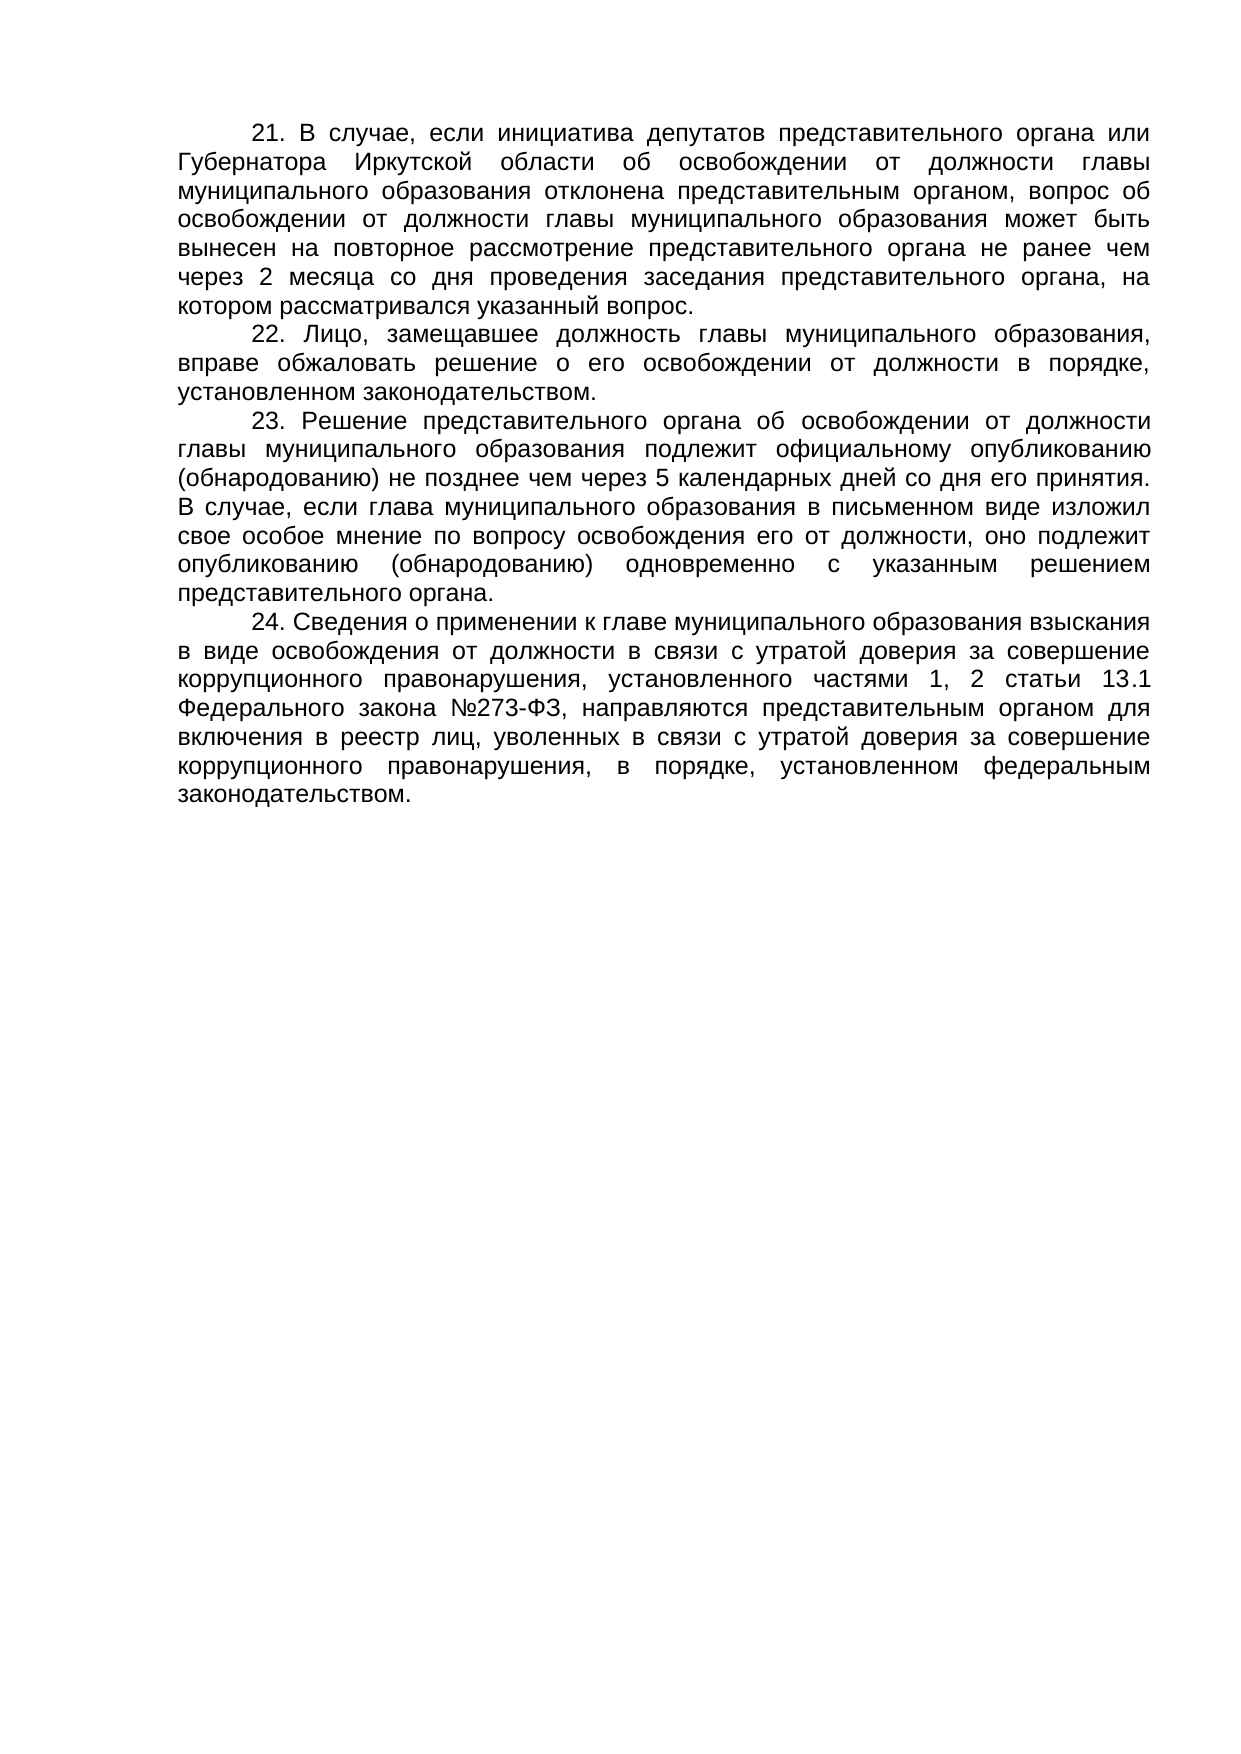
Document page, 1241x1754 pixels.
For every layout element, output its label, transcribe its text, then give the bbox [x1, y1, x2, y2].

text 24. Сведения о применении к главе муниципального образования взыскания в виде освобождения от должности в связи с утратой доверия за совершение коррупционного правонарушения, установленного частями 1, 2 статьи 13.1 Федерального закона №273-ФЗ, направляются представительным органом для включения в реестр лиц, уволенных в связи с утратой доверия за совершение коррупционного правонарушения, в порядке, установленном федеральным законодательством. [177, 607, 1152, 808]
text 21. В случае, если инициатива депутатов представительного органа или Губернатора Иркутской области об освобождении от должности главы муниципального образования отклонена представительным органом, вопрос об освобождении от должности главы муниципального образования может быть вынесен на повторное рассмотрение представительного органа не ранее чем через 2 месяца со дня проведения заседания представительного органа, на котором рассматривался указанный вопрос. [177, 118, 1152, 319]
text 22. Лицо, замещавшее должность главы муниципального образования, вправе обжаловать решение о его освобождении от должности в порядке, установленном законодательством. [177, 319, 1152, 406]
text 23. Решение представительного органа об освобождении от должности главы муниципального образования подлежит официальному опубликованию (обнародованию) не позднее чем через 5 календарных дней со дня его принятия. В случае, если глава муниципального образования в письменном виде изложил свое особое мнение по вопросу освобождения его от должности, оно подлежит опубликованию (обнародованию) одновременно с указанным решением представительного органа. [177, 406, 1152, 607]
